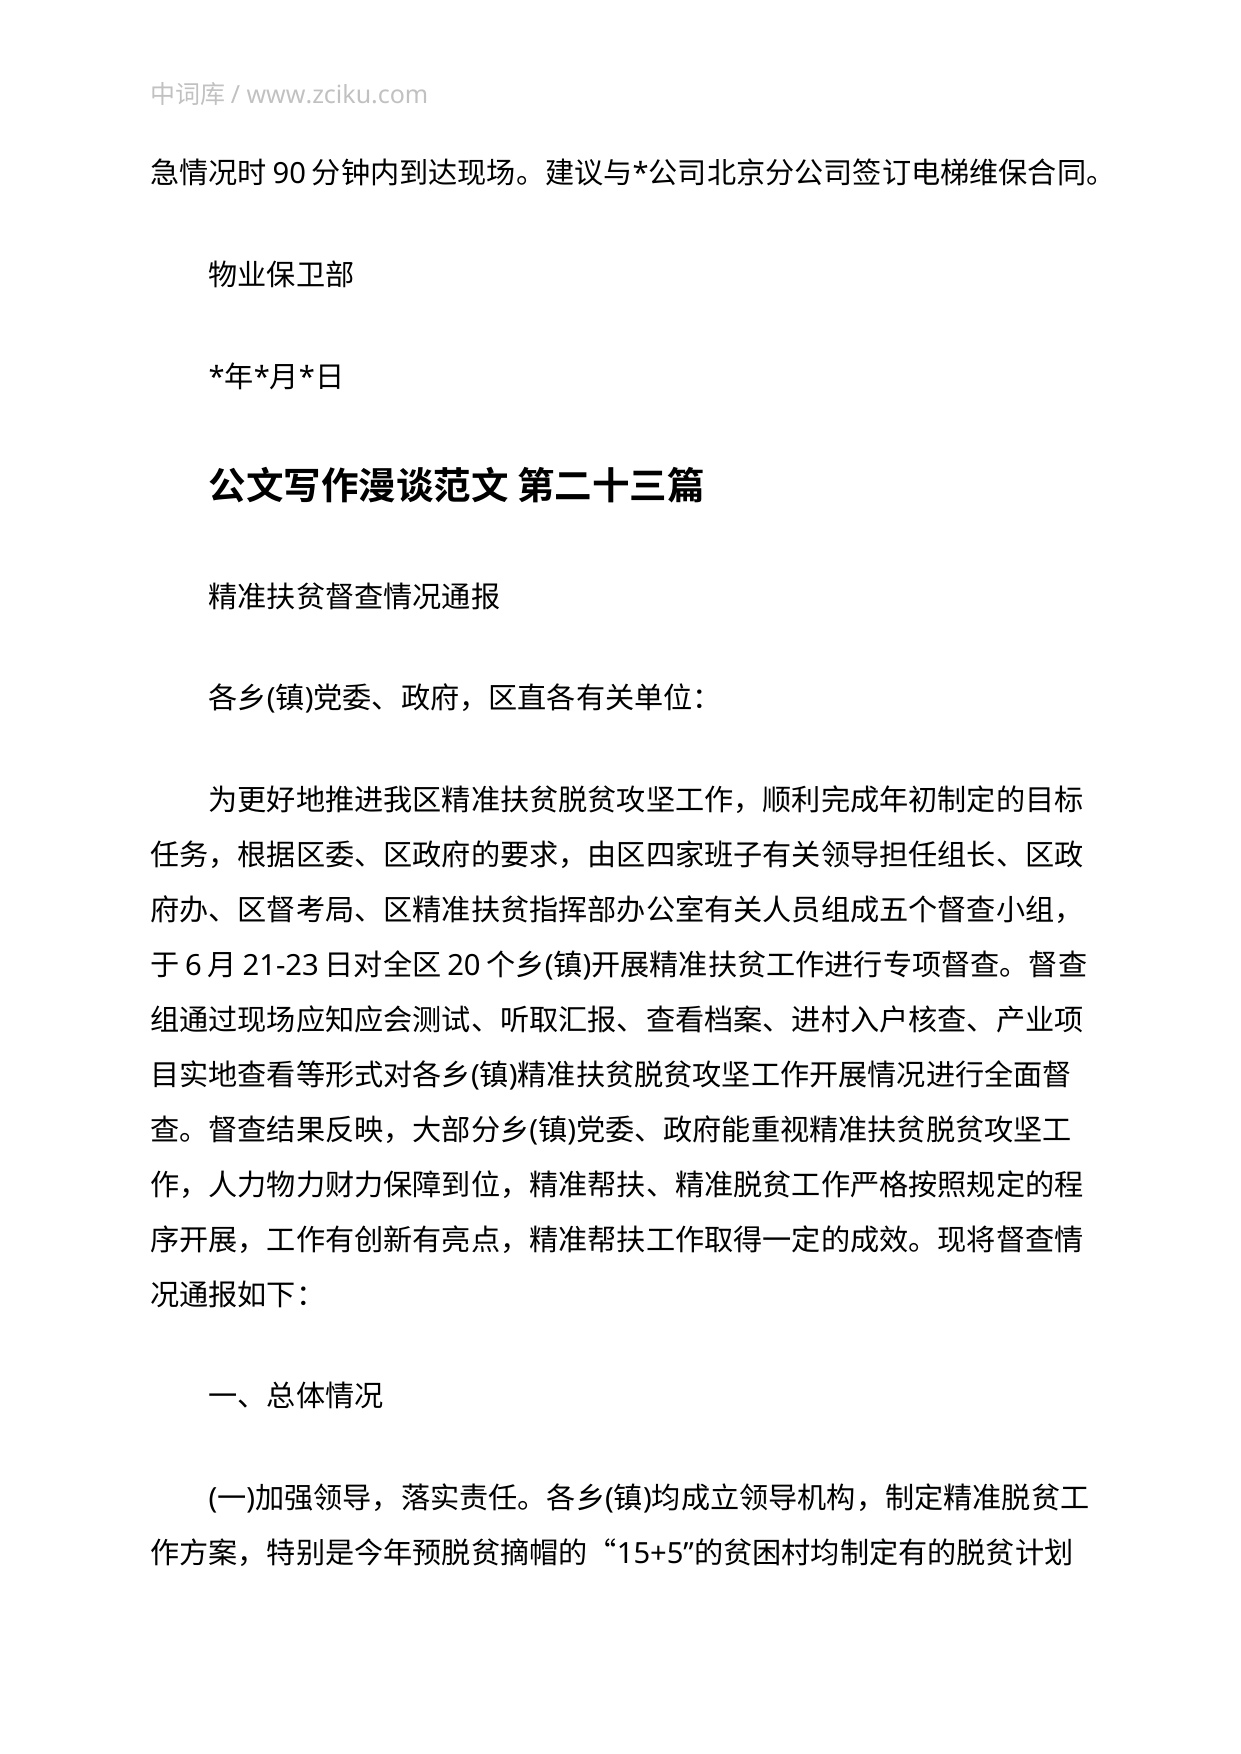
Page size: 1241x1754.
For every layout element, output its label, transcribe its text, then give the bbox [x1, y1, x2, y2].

text 各乡(镇)党委、政府，区直各有关单位： [150, 675, 1090, 717]
text 物业保卫部 [150, 252, 1090, 294]
text 为更好地推进我区精准扶贫脱贫攻坚工作，顺利完成年初制定的目标任务，根据区委、区政府的要求，由区四家班子有关领导担任组长、区政府办、区督考局、区精准扶贫指挥部办公室有关人员组成五个督查小组，于6月21-23日对全区20个乡(镇)开展精准扶贫工作进行专项督查。督查组通过现场应知应会测试、听取汇报、查看档案、进村入户核查、产业项目实地查看等形式对各乡(镇)精准扶贫脱贫攻坚工作开展情况进行全面督查。督查结果反映，大部分乡(镇)党委、政府能重视精准扶贫脱贫攻坚工作，人力物力财力保障到位，精准帮扶、精准脱贫工作严格按照规定的程序开展，工作有创新有亮点，精准帮扶工作取得一定的成效。现将督查情况通报如下： [150, 777, 1090, 1313]
text *年*月*日 [150, 354, 1090, 396]
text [150, 1475, 1090, 1572]
text 一、总体情况 [150, 1373, 1090, 1415]
text 公文写作漫谈范文 第二十三篇 [150, 456, 1090, 510]
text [150, 150, 1090, 192]
text 精准扶贫督查情况通报 [150, 573, 1090, 615]
